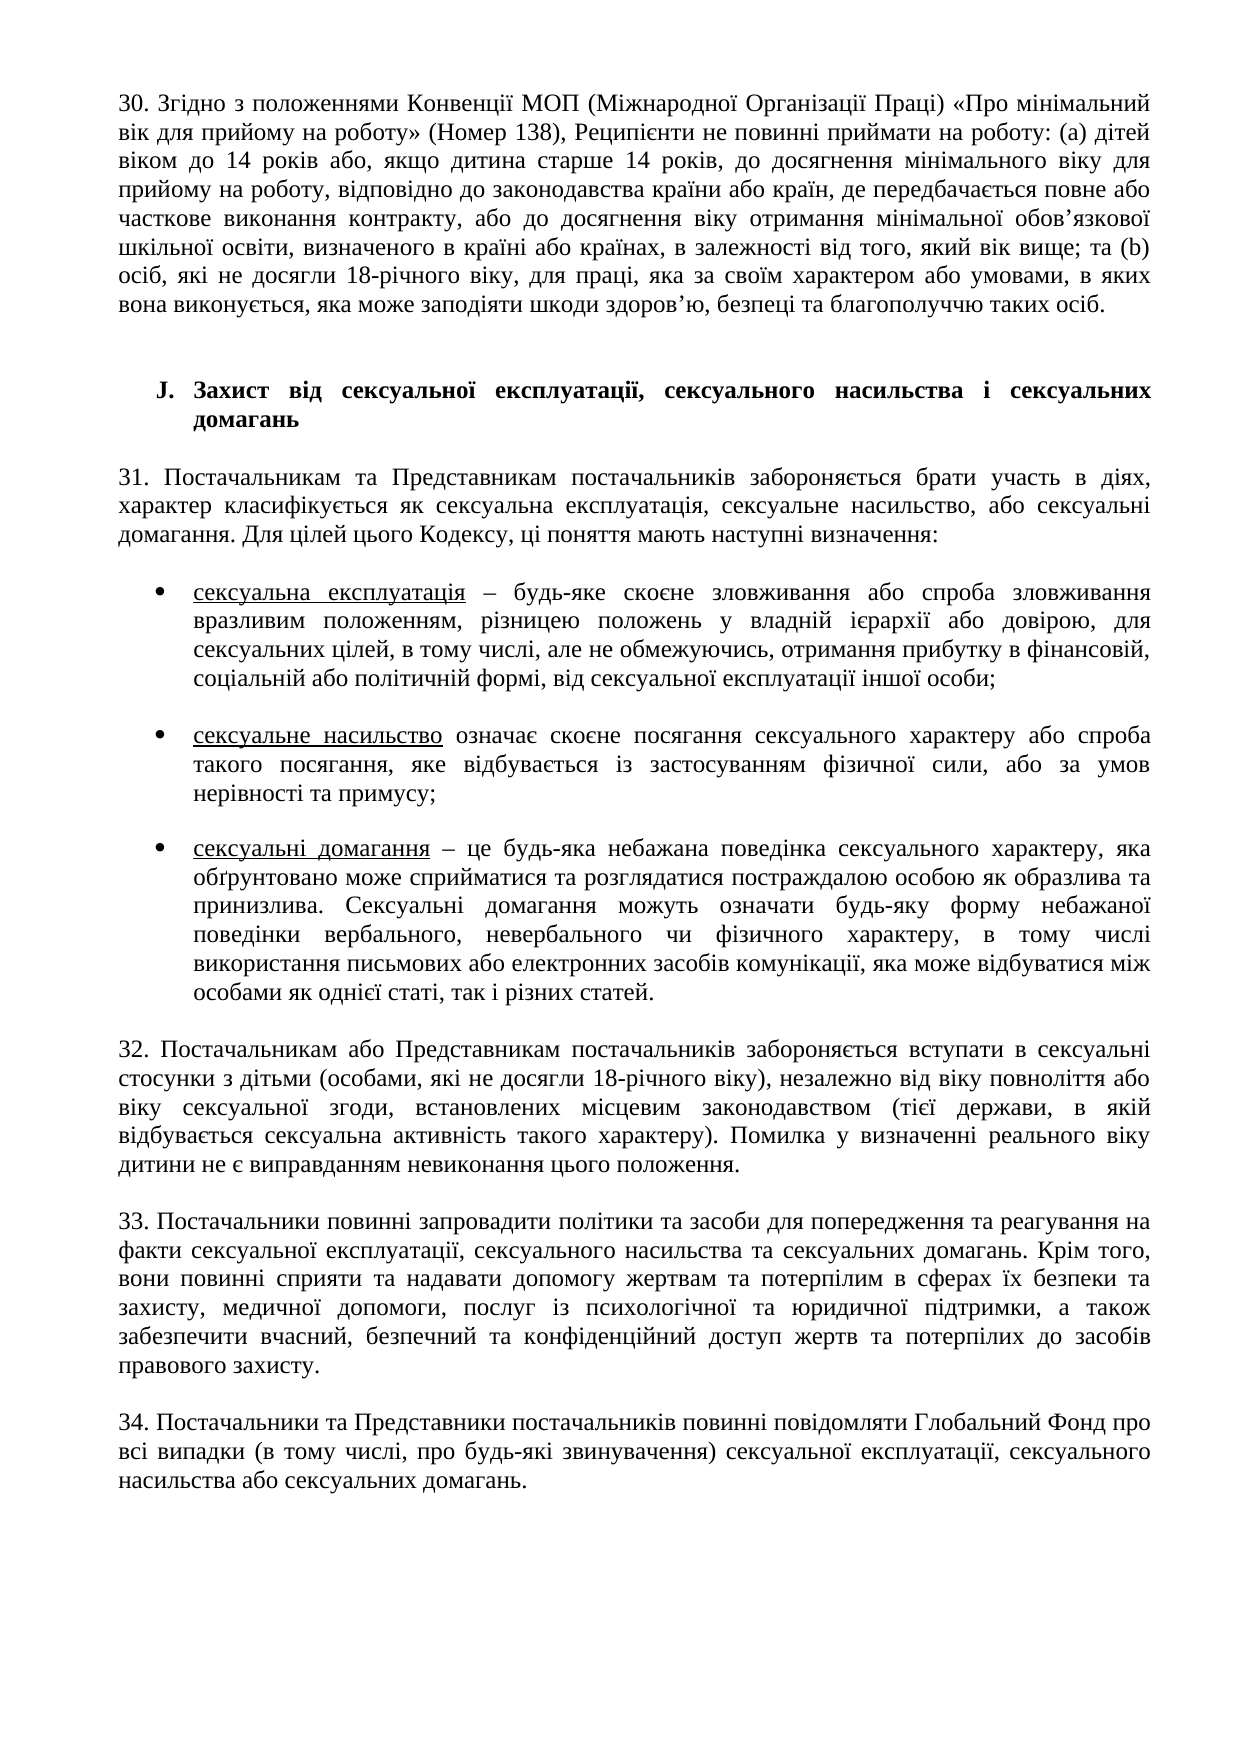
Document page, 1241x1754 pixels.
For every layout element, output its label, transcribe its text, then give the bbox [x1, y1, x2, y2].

text 33. Постачальники повинні запровадити політики та засоби для попередження та реагування на факти сексуальної експлуатації, сексуального насильства та сексуальних домагань. Крім того, вони повинні сприяти та надавати допомогу жертвам та потерпілим в сферах їх безпеки та захисту, медичної допомоги, послуг із психологічної та юридичної підтримки, а також забезпечити вчасний, безпечний та конфіденційний доступ жертв та потерпілих до засобів правового захисту. [118, 1206, 1152, 1378]
text 30. Згідно з положеннями Конвенції МОП (Міжнародної Організації Праці) «Про мінімальний вік для прийому на роботу» (Номер 138), Реципієнти не повинні приймати на роботу: (a) дітей віком до 14 років або, якщо дитина старше 14 років, до досягнення мінімального віку для прийому на роботу, відповідно до законодавства країни або країн, де передбачається повне або часткове виконання контракту, або до досягнення віку отримання мінімальної обов’язкової шкільної освіти, визначеного в країні або країнах, в залежності від того, який вік вище; та (b) осіб, які не досягли 18-річного віку, для праці, яка за своїм характером або умовами, в яких вона виконується, яка може заподіяти шкоди здоров’ю, безпеці та благополуччю таких осіб. [118, 88, 1152, 318]
list сексуальне насильство означає скоєне посягання сексуального характеру або спроба такого посягання, яке відбувається із застосуванням фізичної сили, або за умов нерівності та примусу; [156, 720, 1152, 807]
list сексуальні домагання – це будь-яка небажана поведінка сексуального характеру, яка обґрунтовано може сприйматися та розглядатися постраждалою особою як образлива та принизлива. Сексуальні домагання можуть означати будь-яку форму небажаної поведінки вербального, невербального чи фізичного характеру, в тому числі використання письмових або електронних засобів комунікації, яка може відбуватися між особами як однієї статі, так і різних статей. [156, 833, 1152, 1005]
text 31. Постачальникам та Представникам постачальників забороняється брати участь в діях, характер класифікується як сексуальна експлуатація, сексуальне насильство, або сексуальні домагання. Для цілей цього Кодексу, ці поняття мають наступні визначення: [118, 462, 1152, 548]
text 34. Постачальники та Представники постачальників повинні повідомляти Глобальний Фонд про всі випадки (в тому числі, про будь-які звинувачення) сексуальної експлуатації, сексуального насильства або сексуальних домагань. [118, 1407, 1152, 1493]
list Захист від сексуальної експлуатації, сексуального насильства і сексуальних домагань [156, 375, 1152, 433]
list сексуальна експлуатація – будь-яке скоєне зловживання або спроба зловживання вразливим положенням, різницею положень у владній ієрархії або довірою, для сексуальних цілей, в тому числі, але не обмежуючись, отримання прибутку в фінансовій, соціальній або політичній формі, від сексуальної експлуатації іншої особи; [156, 577, 1152, 692]
text 32. Постачальникам або Представникам постачальників забороняється вступати в сексуальні стосунки з дітьми (особами, які не досягли 18-річного віку), незалежно від віку повноліття або віку сексуальної згоди, встановлених місцевим законодавством (тієї держави, в якій відбувається сексуальна активність такого характеру). Помилка у визначенні реального віку дитини не є виправданням невиконання цього положення. [118, 1034, 1152, 1178]
